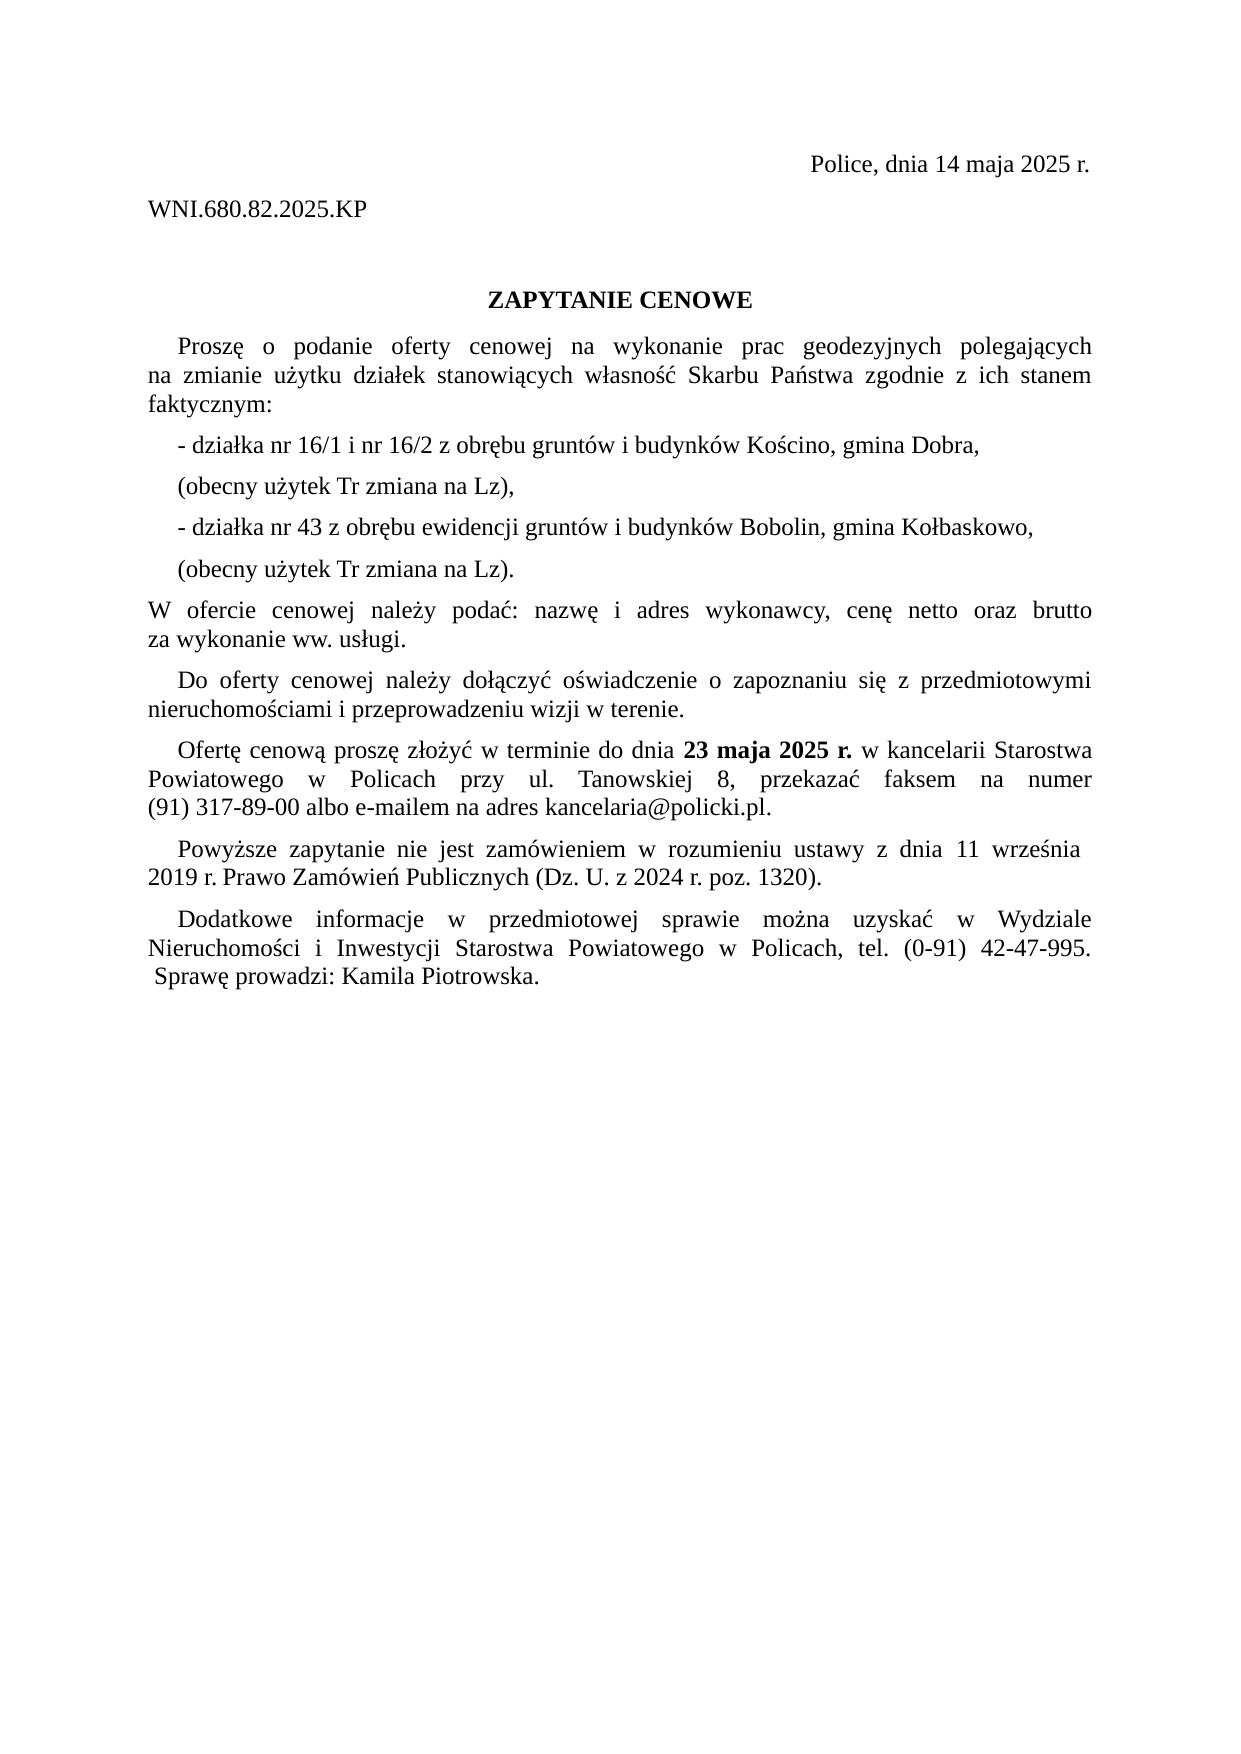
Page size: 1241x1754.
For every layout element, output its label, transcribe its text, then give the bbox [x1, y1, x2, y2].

text - działka nr 43 z obrębu ewidencji gruntów i budynków Bobolin, gmina Kołbaskowo, [148, 512, 1093, 541]
text Dodatkowe informacje w przedmiotowej sprawie można uzyskać w Wydziale Nieruchomości i Inwestycji Starostwa Powiatowego w Policach, tel. (0-91) 42-47-995. Sprawę prowadzi: Kamila Piotrowska. [148, 904, 1093, 990]
text Powyższe zapytanie nie jest zamówieniem w rozumieniu ustawy z dnia 11 września 2019 r. Prawo Zamówień Publicznych (Dz. U. z 2024 r. poz. 1320). [148, 834, 1093, 891]
text WNI.680.82.2025.KP [148, 194, 1093, 223]
text (obecny użytek Tr zmiana na Lz). [148, 554, 1093, 582]
text (obecny użytek Tr zmiana na Lz), [148, 471, 1093, 500]
text Ofertę cenową proszę złożyć w terminie do dnia 23 maja 2025 r. w kancelarii Starostwa Powiatowego w Policach przy ul. Tanowskiej 8, przekazać faksem na numer (91) 317-89-00 albo e-mailem na adres kancelaria@policki.pl. [148, 735, 1093, 821]
text ZAPYTANIE CENOWE [148, 286, 1093, 314]
text Do oferty cenowej należy dołączyć oświadczenie o zapoznaniu się z przedmiotowymi nieruchomościami i przeprowadzeniu wizji w terenie. [148, 665, 1093, 722]
text Proszę o podanie oferty cenowej na wykonanie prac geodezyjnych polegających na zmianie użytku działek stanowiących własność Skarbu Państwa zgodnie z ich stanem faktycznym: [148, 331, 1093, 417]
text Police, dnia 14 maja 2025 r. [148, 149, 1093, 178]
text W ofercie cenowej należy podać: nazwę i adres wykonawcy, cenę netto oraz brutto za wykonanie ww. usługi. [148, 595, 1093, 652]
text - działka nr 16/1 i nr 16/2 z obrębu gruntów i budynków Kościno, gmina Dobra, [148, 430, 1093, 459]
